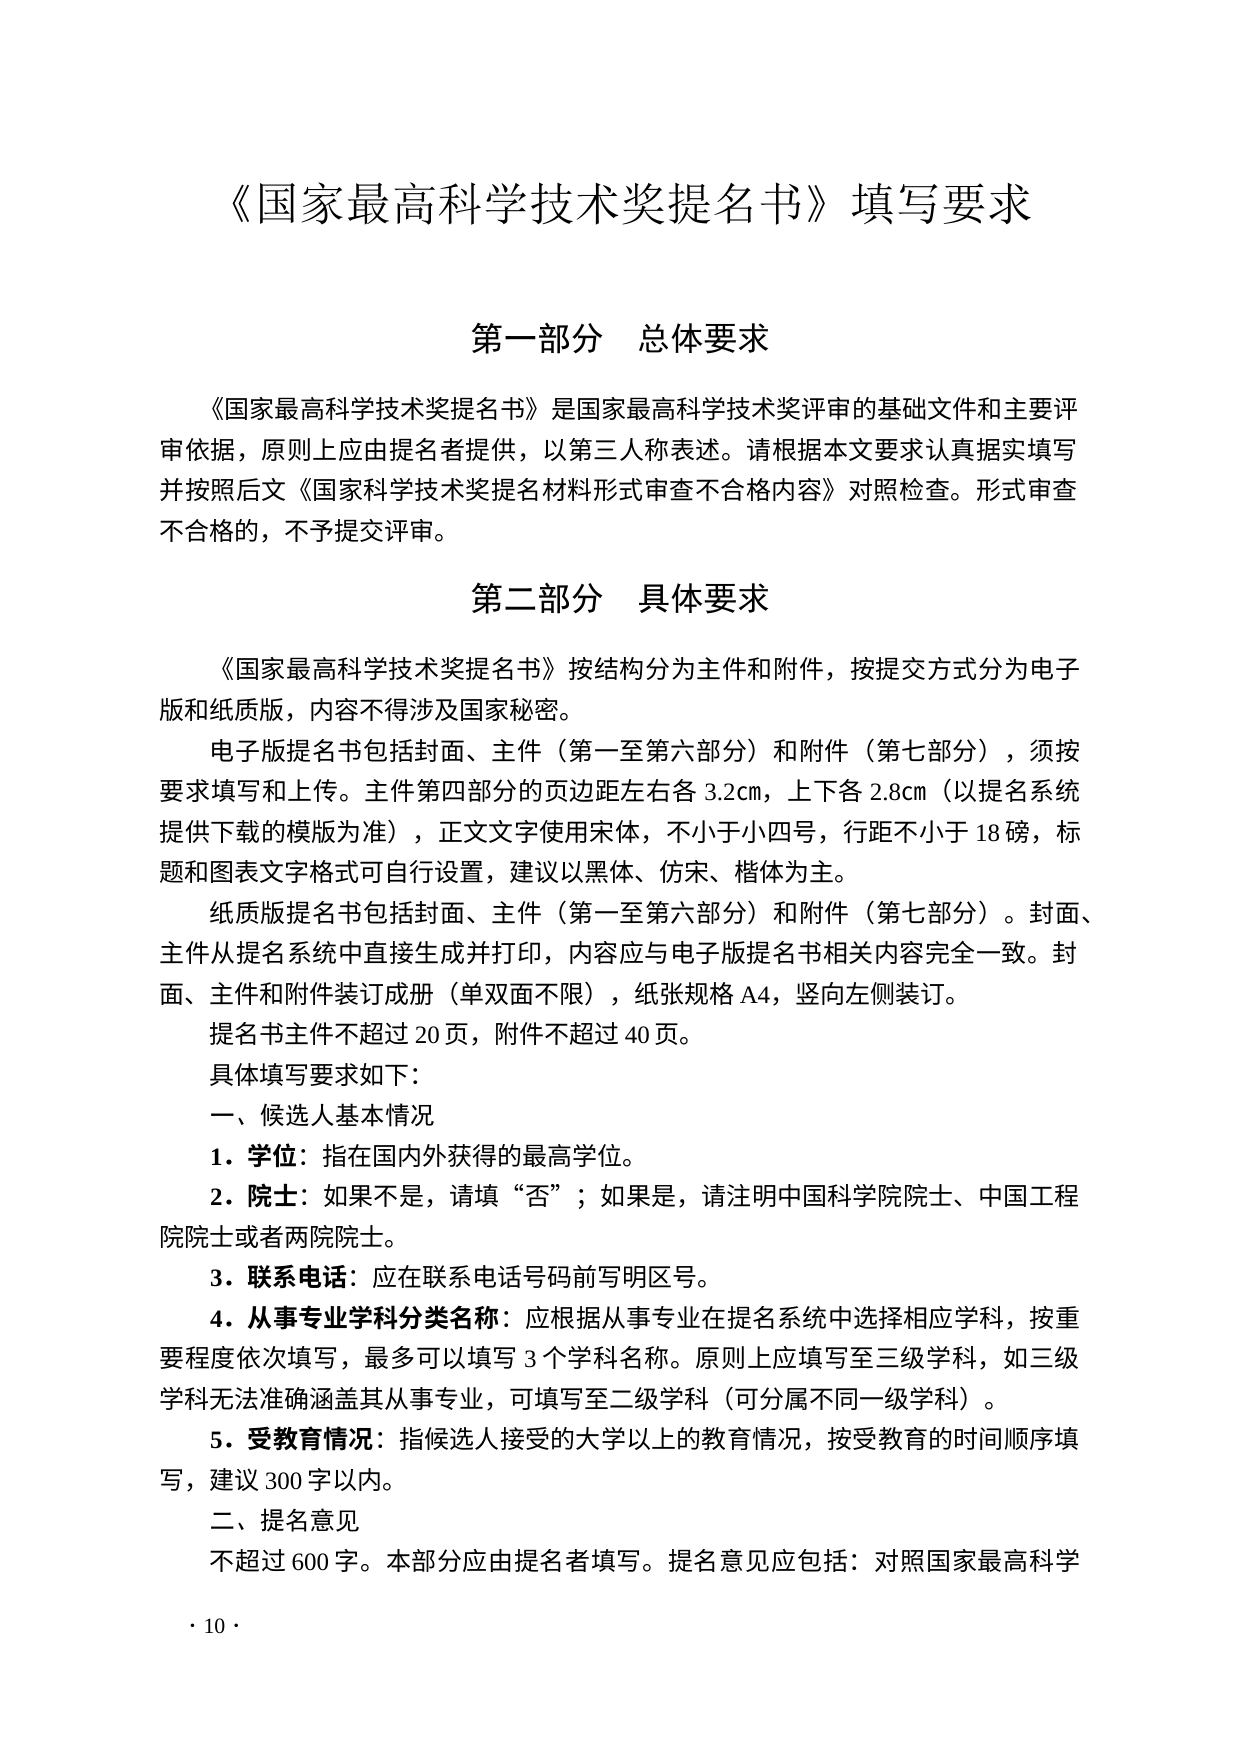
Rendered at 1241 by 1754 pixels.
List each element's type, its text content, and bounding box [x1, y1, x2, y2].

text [159, 1538, 1081, 1579]
text 《国家最高科学技术奖提名书》按结构分为主件和附件，按提交方式分为电子版和纸质版，内容不得涉及国家秘密。 [159, 646, 1081, 727]
text 4．从事专业学科分类名称：应根据从事专业在提名系统中选择相应学科，按重要程度依次填写，最多可以填写3个学科名称。原则上应填写至三级学科，如三级学科无法准确涵盖其从事专业，可填写至二级学科（可分属不同一级学科）。 [159, 1295, 1081, 1416]
text 1．学位：指在国内外获得的最高学位。 [159, 1133, 1081, 1173]
text 一、候选人基本情况 [159, 1092, 1081, 1133]
text 纸质版提名书包括封面、主件（第一至第六部分）和附件（第七部分）。封面、主件从提名系统中直接生成并打印，内容应与电子版提名书相关内容完全一致。封面、主件和附件装订成册（单双面不限），纸张规格A4，竖向左侧装订。 [159, 889, 1081, 1011]
text 5．受教育情况：指候选人接受的大学以上的教育情况，按受教育的时间顺序填写，建议300字以内。 [159, 1416, 1081, 1497]
text 二、提名意见 [159, 1497, 1081, 1538]
text 《国家最高科学技术奖提名书》是国家最高科学技术奖评审的基础文件和主要评审依据，原则上应由提名者提供，以第三人称表述。请根据本文要求认真据实填写，并按照后文《国家科学技术奖提名材料形式审查不合格内容》对照检查。形式审查不合格的，不予提交评审。 [159, 386, 1081, 548]
text 第二部分 具体要求 [159, 578, 1081, 619]
text 电子版提名书包括封面、主件（第一至第六部分）和附件（第七部分），须按要求填写和上传。主件第四部分的页边距左右各3.2㎝，上下各2.8㎝（以提名系统提供下载的模版为准），正文文字使用宋体，不小于小四号，行距不小于18磅，标题和图表文字格式可自行设置，建议以黑体、仿宋、楷体为主。 [159, 727, 1081, 889]
text 2．院士：如果不是，请填“否”；如果是，请注明中国科学院院士、中国工程院院士或者两院院士。 [159, 1173, 1081, 1254]
text 《国家最高科学技术奖提名书》填写要求 [159, 171, 1081, 233]
text 具体填写要求如下： [159, 1052, 1081, 1092]
text 第一部分 总体要求 [159, 318, 1081, 359]
text 3．联系电话：应在联系电话号码前写明区号。 [159, 1254, 1081, 1295]
text 提名书主件不超过20页，附件不超过40页。 [159, 1011, 1081, 1052]
